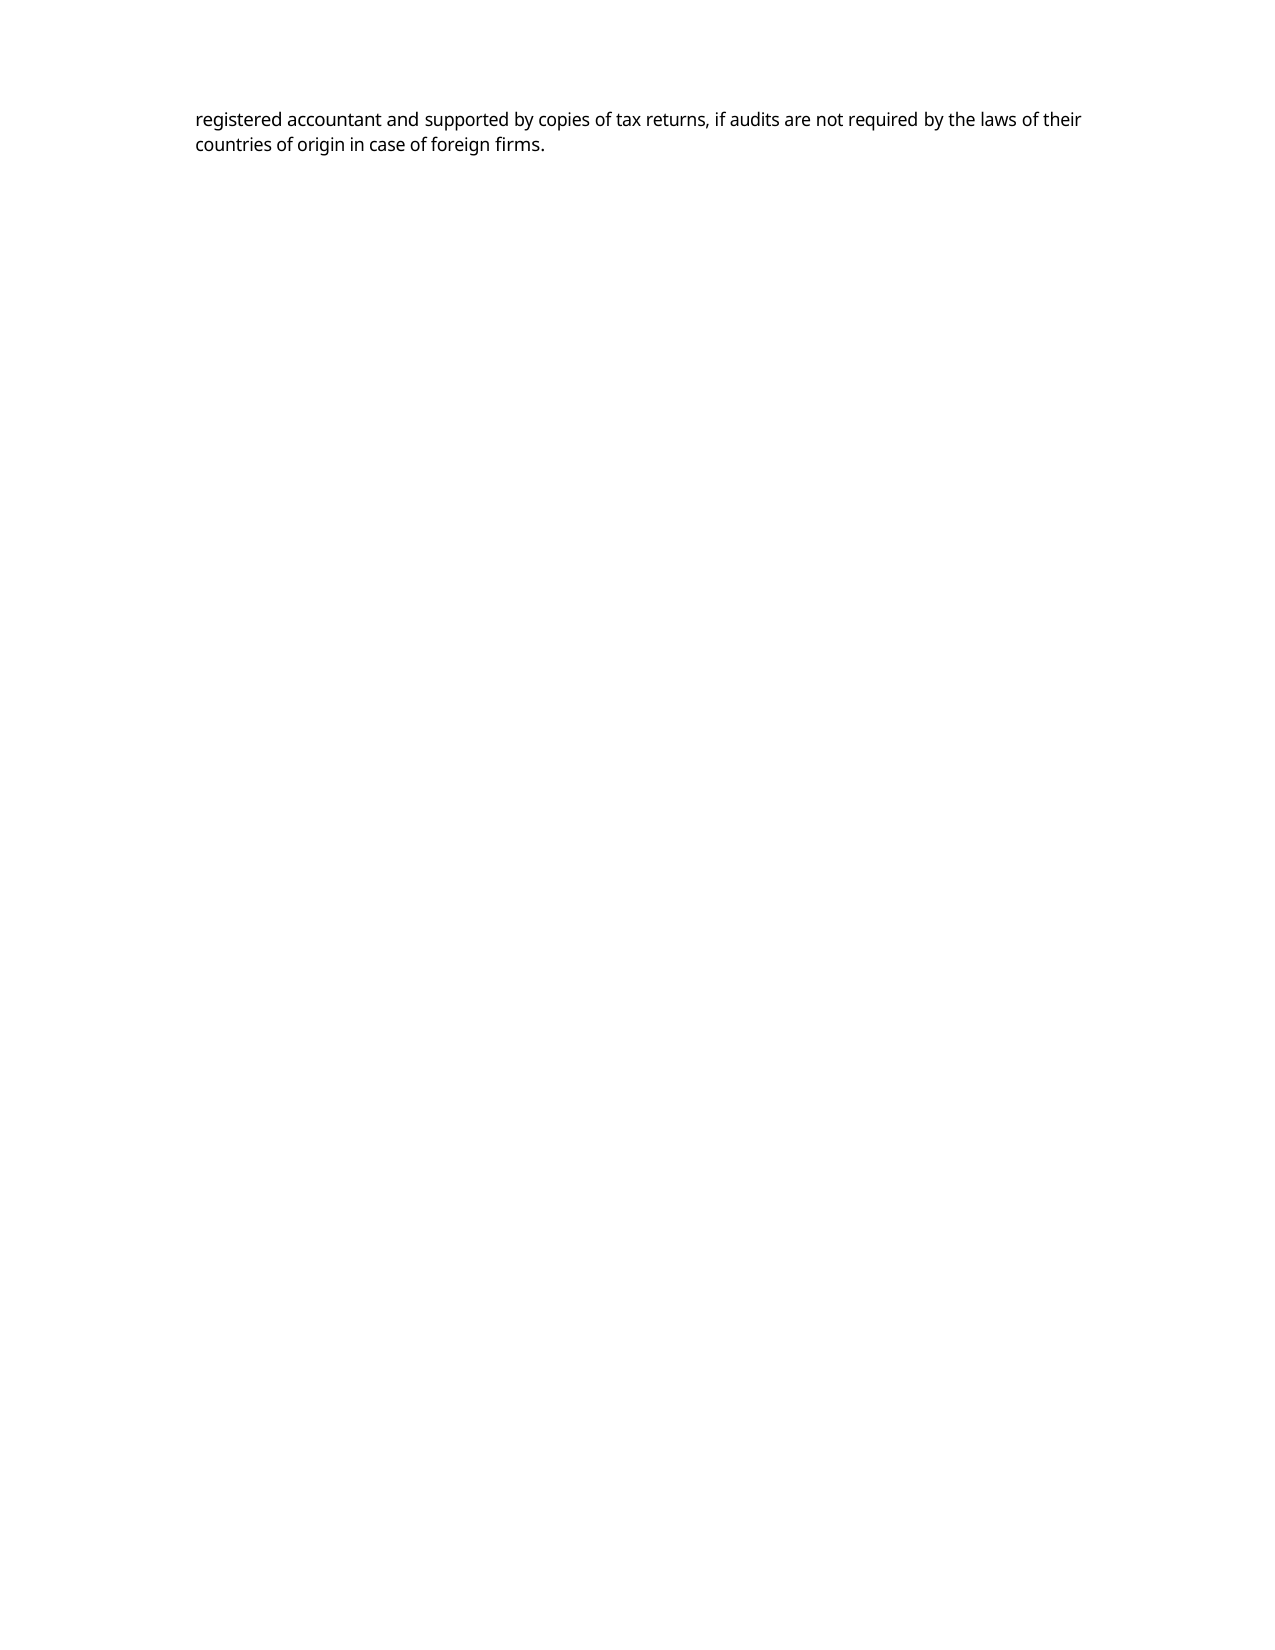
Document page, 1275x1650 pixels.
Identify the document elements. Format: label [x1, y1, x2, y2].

text [195, 106, 1082, 157]
